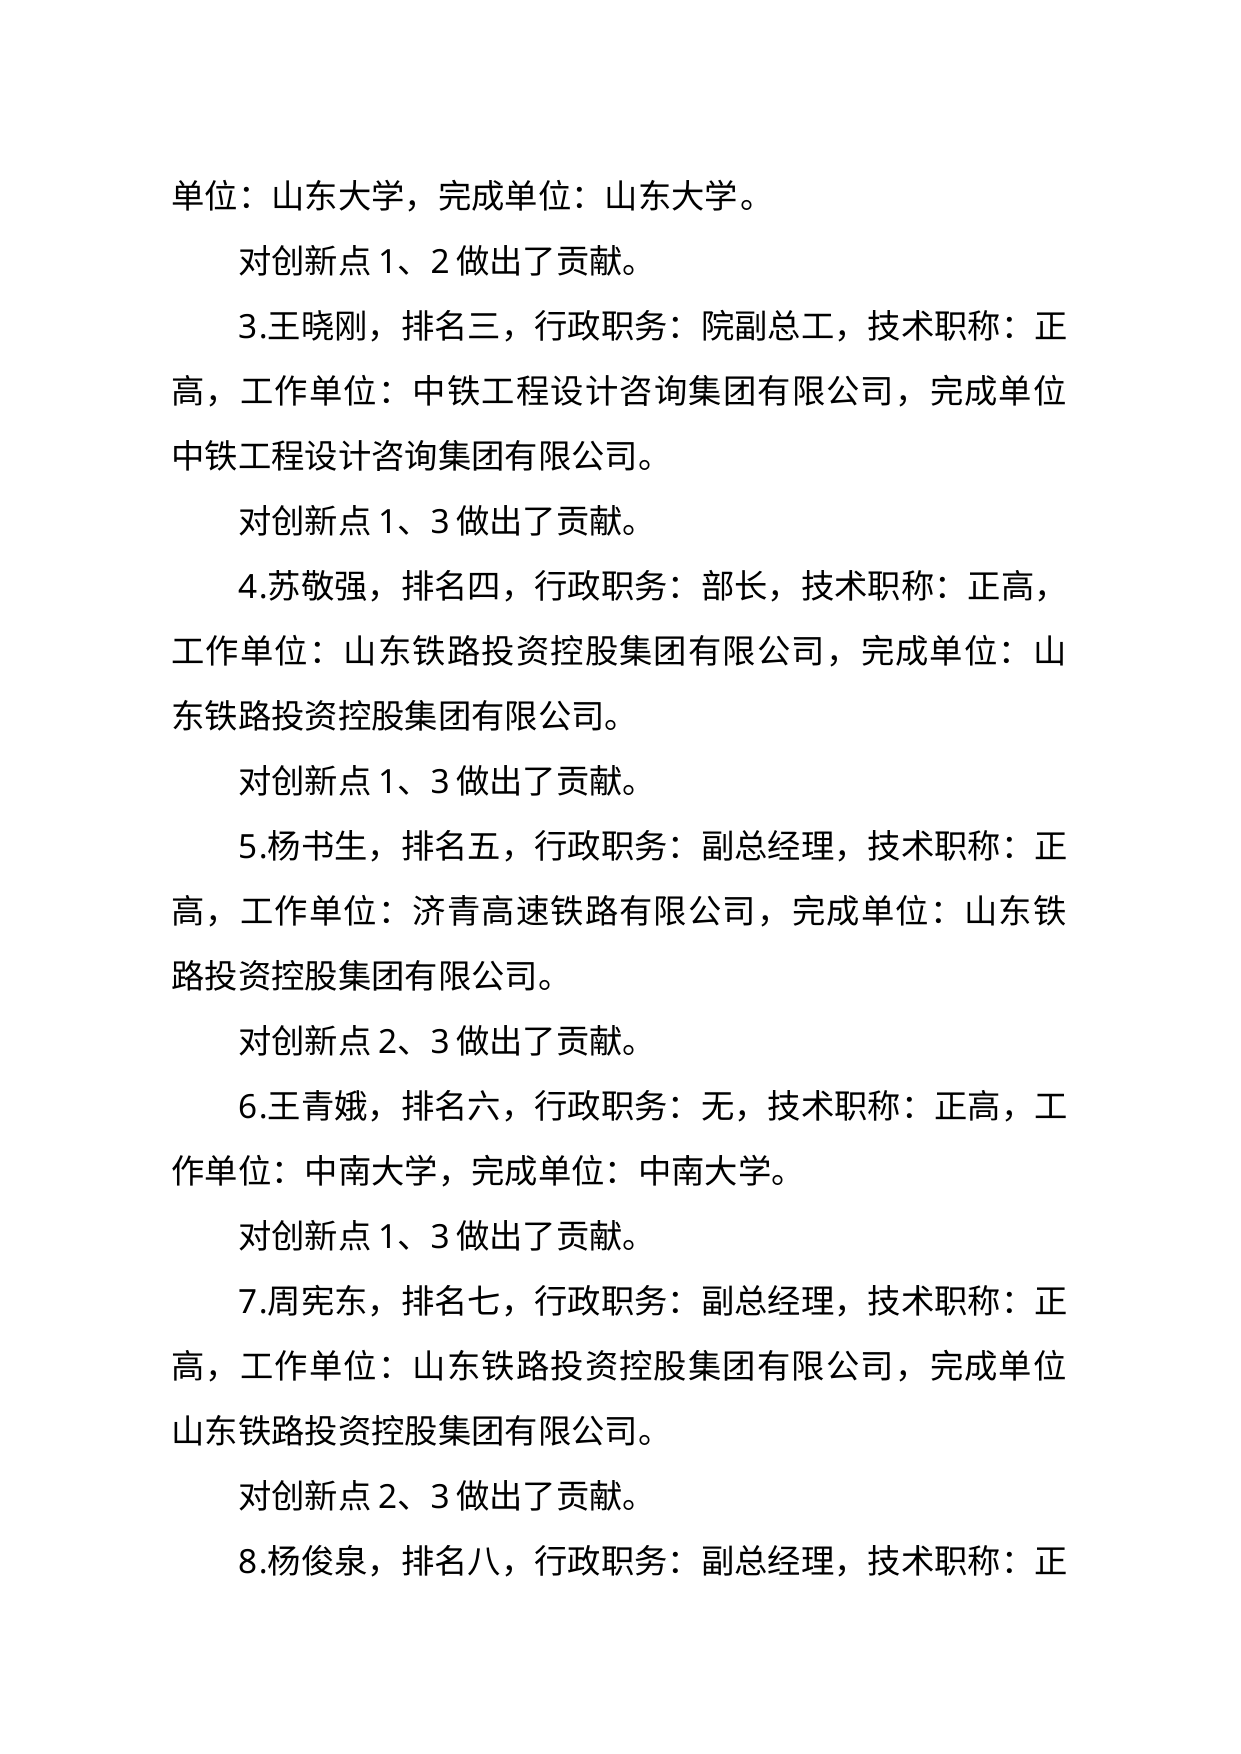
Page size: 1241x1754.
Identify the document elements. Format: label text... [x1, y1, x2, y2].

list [171, 1527, 1069, 1592]
text 对创新点2、3做出了贡献。 [171, 1007, 1069, 1072]
list .周宪东，排名七，行政职务：副总经理，技术职称：正高，工作单位：山东铁路投资控股集团有限公司，完成单位：山东铁路投资控股集团有限公司。 [171, 1267, 1069, 1462]
list .王青娥，排名六，行政职务：无，技术职称：正高，工作单位：中南大学，完成单位：中南大学。 [171, 1072, 1069, 1202]
list .苏敬强，排名四，行政职务：部长，技术职称：正高，工作单位：山东铁路投资控股集团有限公司，完成单位：山东铁路投资控股集团有限公司。 [171, 552, 1069, 747]
text 对创新点1、3做出了贡献。 [171, 487, 1069, 552]
list .王晓刚，排名三，行政职务：院副总工，技术职称：正高，工作单位：中铁工程设计咨询集团有限公司，完成单位：中铁工程设计咨询集团有限公司。 [171, 292, 1069, 487]
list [171, 162, 1069, 227]
text 对创新点1、2做出了贡献。 [171, 227, 1069, 292]
text 对创新点2、3做出了贡献。 [171, 1462, 1069, 1527]
text 对创新点1、3做出了贡献。 [171, 1202, 1069, 1267]
list .杨书生，排名五，行政职务：副总经理，技术职称：正高，工作单位：济青高速铁路有限公司，完成单位：山东铁路投资控股集团有限公司。 [171, 812, 1069, 1007]
text 对创新点1、3做出了贡献。 [171, 747, 1069, 812]
